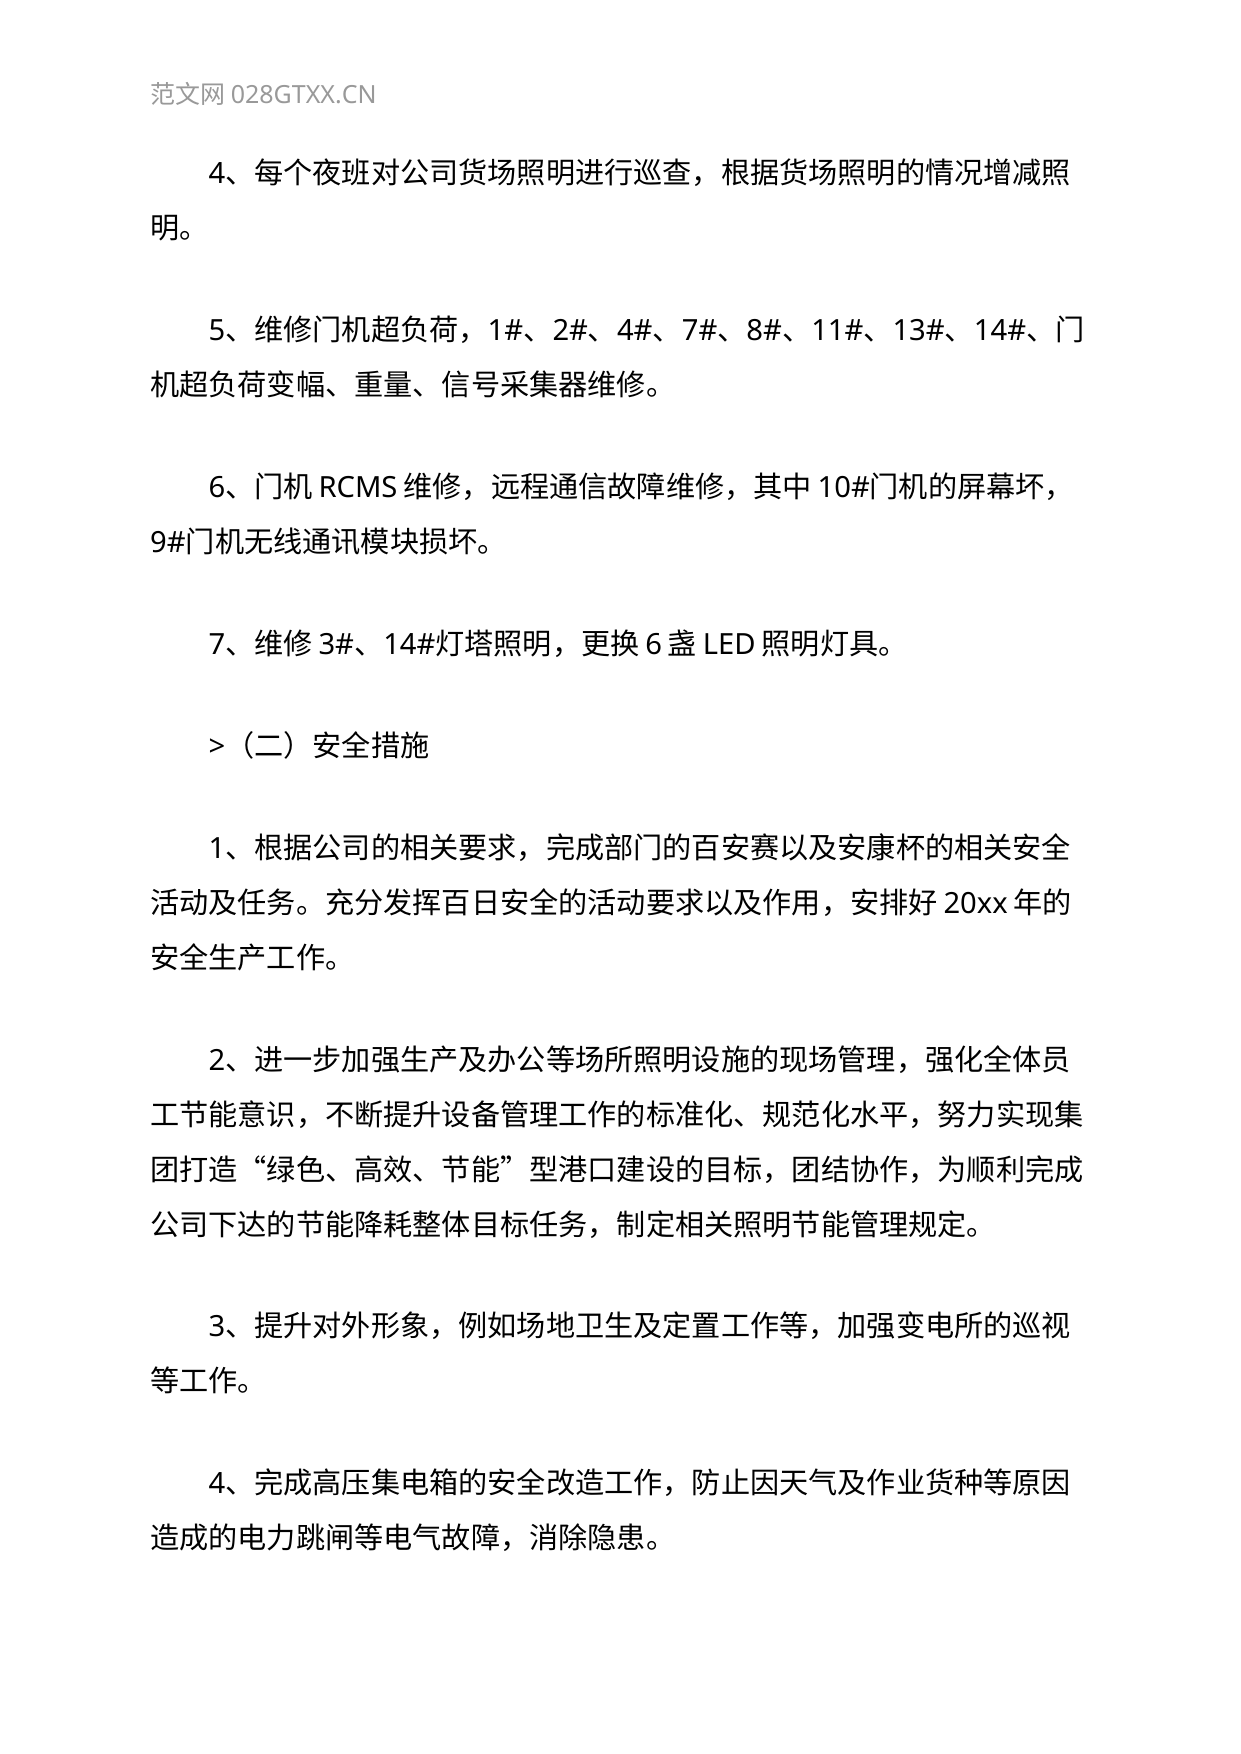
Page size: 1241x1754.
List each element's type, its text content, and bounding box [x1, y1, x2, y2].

text 4、每个夜班对公司货场照明进行巡查，根据货场照明的情况增减照明。 [150, 150, 1090, 247]
text 7、维修3#、14#灯塔照明，更换6盏LED照明灯具。 [150, 621, 1090, 663]
text 5、维修门机超负荷，1#、2#、4#、7#、8#、11#、13#、14#、门机超负荷变幅、重量、信号采集器维修。 [150, 307, 1090, 404]
text >（二）安全措施 [150, 722, 1090, 765]
text 2、进一步加强生产及办公等场所照明设施的现场管理，强化全体员工节能意识，不断提升设备管理工作的标准化、规范化水平，努力实现集团打造“绿色、高效、节能”型港口建设的目标，团结协作，为顺利完成公司下达的节能降耗整体目标任务，制定相关照明节能管理规定。 [150, 1036, 1090, 1243]
text 4、完成高压集电箱的安全改造工作，防止因天气及作业货种等原因造成的电力跳闸等电气故障，消除隐患。 [150, 1459, 1090, 1557]
text 3、提升对外形象，例如场地卫生及定置工作等，加强变电所的巡视等工作。 [150, 1303, 1090, 1400]
text 1、根据公司的相关要求，完成部门的百安赛以及安康杯的相关安全活动及任务。充分发挥百日安全的活动要求以及作用，安排好20xx年的安全生产工作。 [150, 824, 1090, 977]
text 6、门机RCMS维修，远程通信故障维修，其中10#门机的屏幕坏，9#门机无线通讯模块损坏。 [150, 463, 1090, 561]
